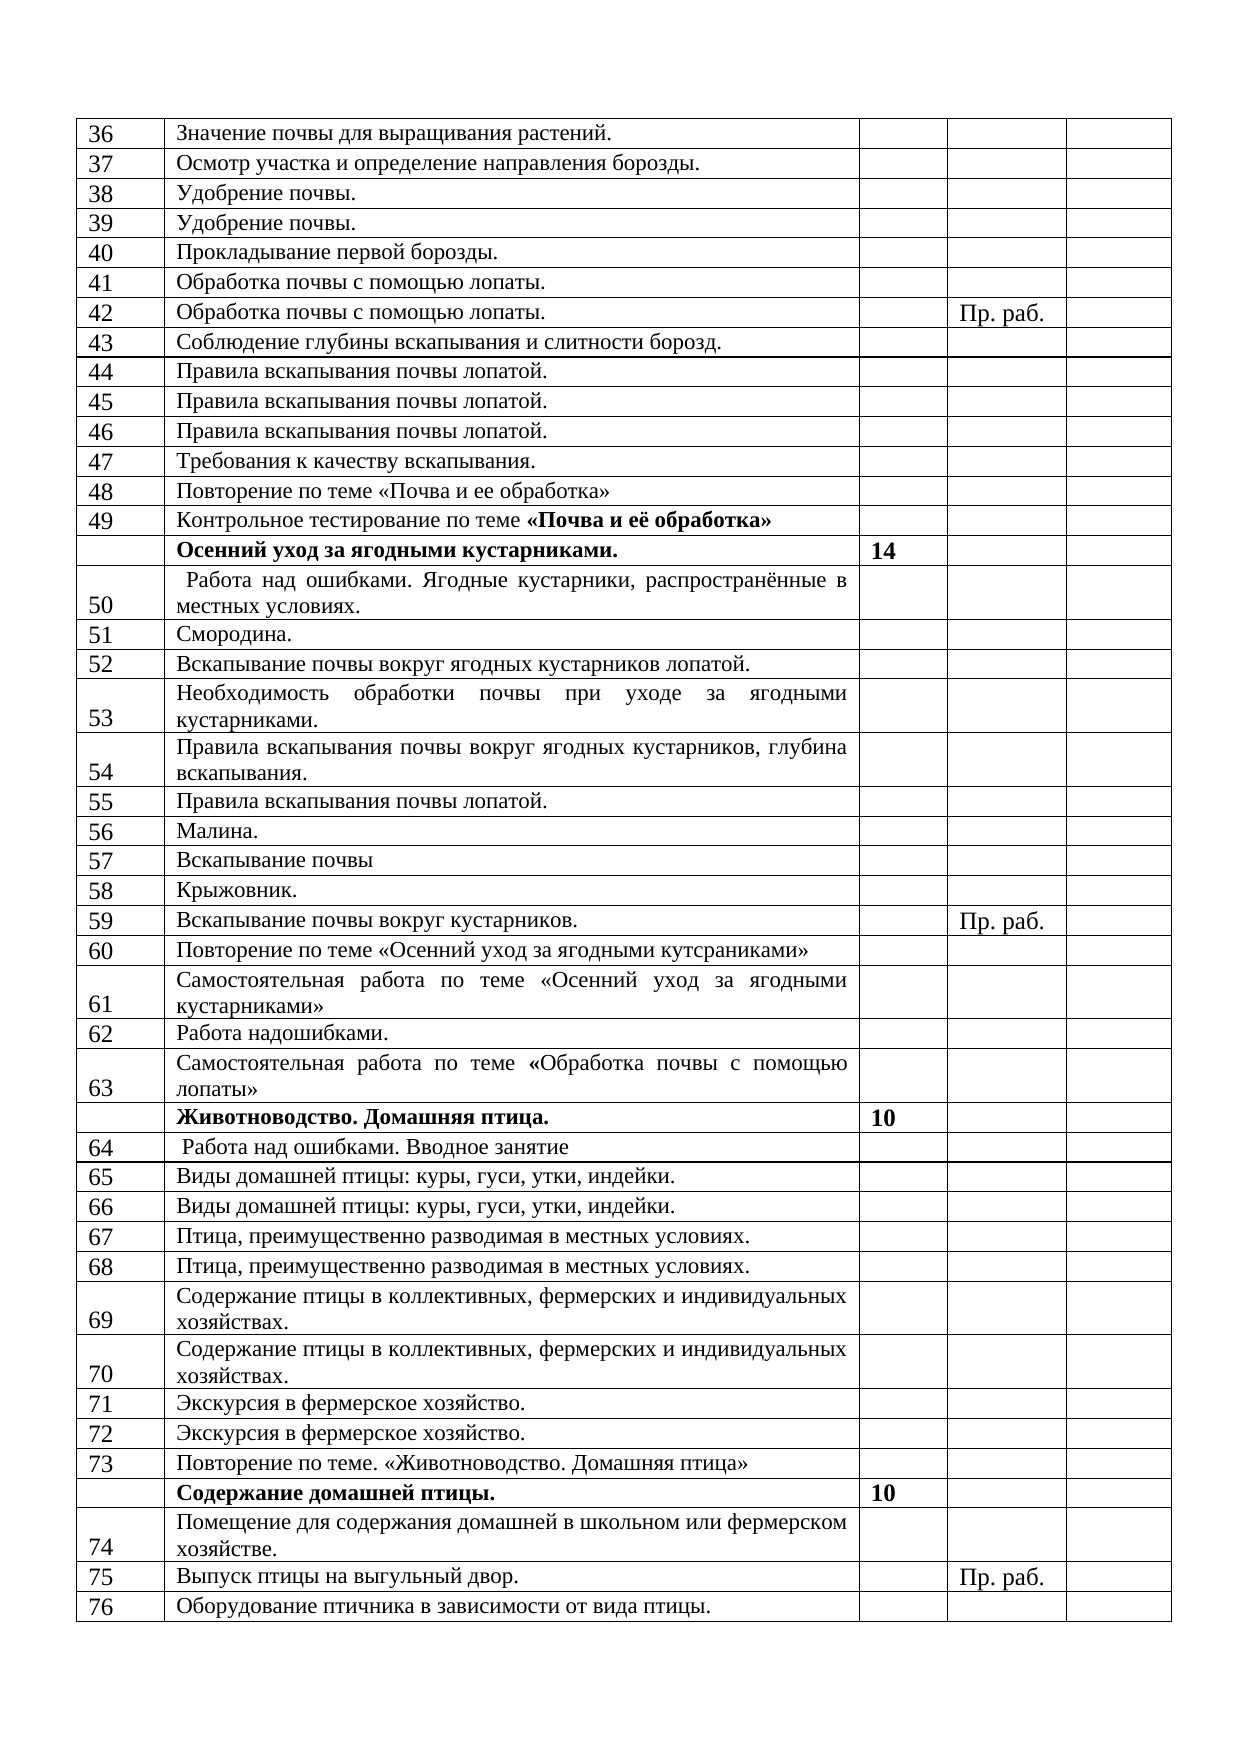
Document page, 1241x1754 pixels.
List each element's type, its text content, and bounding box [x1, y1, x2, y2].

table_cell Повторение по теме «Почва и ее обработка» [165, 477, 859, 505]
table_cell [948, 679, 1066, 732]
table_cell [860, 506, 947, 535]
table_cell [948, 936, 1066, 964]
table_cell Требования к качеству вскапывания. [165, 447, 859, 476]
table_cell Повторение по теме «Осенний уход за ягодными кутсраниками» [165, 936, 859, 964]
table_cell [860, 876, 947, 905]
table_cell Обработка почвы с помощью лопаты. [165, 268, 859, 297]
table_cell Птица, преимущественно разводимая в местных условиях. [165, 1222, 859, 1251]
table_cell [1067, 149, 1171, 178]
table_cell [1067, 417, 1171, 446]
table_cell Прокладывание первой борозды. [165, 238, 859, 267]
table_cell 76 [77, 1592, 164, 1621]
table_cell [860, 787, 947, 816]
table_cell Оборудование птичника в зависимости от вида птицы. [165, 1592, 859, 1621]
table_cell 52 [77, 650, 164, 678]
table_cell [948, 417, 1066, 446]
table_cell [860, 1049, 947, 1102]
table_cell Необходимость обработки почвы при уходе за ягодными кустарниками. [165, 679, 859, 732]
table_cell Выпуск птицы на выгульный двор. [165, 1562, 859, 1591]
table_cell Работа над ошибками. Ягодные кустарники, распространённые в местных условиях. [165, 566, 859, 619]
table_cell 43 [77, 328, 164, 356]
table_cell [948, 817, 1066, 845]
table_cell [860, 149, 947, 178]
table_cell [860, 447, 947, 476]
table_cell [948, 966, 1066, 1018]
table_cell Правила вскапывания почвы вокруг ягодных кустарников, глубина вскапывания. [165, 733, 859, 786]
table_cell Повторение по теме. «Животноводство. Домашняя птица» [165, 1449, 859, 1477]
table_cell [1067, 328, 1171, 356]
table_cell [860, 1592, 947, 1621]
table_cell 65 [77, 1163, 164, 1191]
table_cell [948, 1449, 1066, 1477]
table_cell Животноводство. Домашняя птица. [165, 1103, 859, 1132]
table_cell [860, 1389, 947, 1418]
table_cell [1067, 179, 1171, 207]
table_cell [948, 387, 1066, 416]
table_cell [948, 238, 1066, 267]
table_cell [1067, 506, 1171, 535]
table_cell Пр. раб. [948, 1562, 1066, 1591]
table_cell [948, 268, 1066, 297]
table_cell [860, 1449, 947, 1477]
table_cell [1067, 119, 1171, 148]
table_cell 71 [77, 1389, 164, 1418]
table_cell [948, 447, 1066, 476]
table_cell 50 [77, 566, 164, 619]
table_cell [860, 1192, 947, 1221]
table_cell 63 [77, 1049, 164, 1102]
table_cell [860, 936, 947, 964]
table_cell Контрольное тестирование по теме «Почва и её обработка» [165, 506, 859, 535]
table_cell [948, 1282, 1066, 1334]
table_cell [860, 906, 947, 935]
table_cell [948, 650, 1066, 678]
table_cell [1067, 1103, 1171, 1132]
table_cell [1067, 566, 1171, 619]
table_cell Птица, преимущественно разводимая в местных условиях. [165, 1252, 859, 1281]
table_cell [1067, 1562, 1171, 1591]
table_cell [948, 209, 1066, 237]
table_cell [860, 733, 947, 786]
table_cell Экскурсия в фермерское хозяйство. [165, 1419, 859, 1448]
table_cell Виды домашней птицы: куры, гуси, утки, индейки. [165, 1192, 859, 1221]
table_cell [1067, 1508, 1171, 1561]
table_cell Крыжовник. [165, 876, 859, 905]
table_cell 64 [77, 1133, 164, 1161]
table_cell 41 [77, 268, 164, 297]
table_cell [1067, 936, 1171, 964]
table_cell Правила вскапывания почвы лопатой. [165, 417, 859, 446]
table_cell [1067, 733, 1171, 786]
table_cell [1067, 679, 1171, 732]
table_cell [1067, 876, 1171, 905]
table_cell [1067, 298, 1171, 327]
table_cell [1067, 358, 1171, 386]
table_cell [860, 1508, 947, 1561]
table_cell [948, 1049, 1066, 1102]
table_cell Содержание птицы в коллективных, фермерских и индивидуальных хозяйствах. [165, 1282, 859, 1334]
table_cell [948, 179, 1066, 207]
table_cell [1067, 1479, 1171, 1507]
table_cell [1067, 238, 1171, 267]
table_cell [948, 787, 1066, 816]
table_cell 68 [77, 1252, 164, 1281]
table_cell 10 [860, 1479, 947, 1507]
table_cell [948, 846, 1066, 875]
table_cell 72 [77, 1419, 164, 1448]
table_cell [948, 119, 1066, 148]
table_cell [948, 358, 1066, 386]
table_cell [860, 1252, 947, 1281]
table_cell [1067, 1419, 1171, 1448]
table_cell 40 [77, 238, 164, 267]
table_cell Правила вскапывания почвы лопатой. [165, 387, 859, 416]
table_cell 60 [77, 936, 164, 964]
table_cell [948, 620, 1066, 648]
table_cell [1067, 846, 1171, 875]
table_cell [860, 966, 947, 1018]
table_cell Удобрение почвы. [165, 209, 859, 237]
table_cell [1067, 1019, 1171, 1048]
table_cell 54 [77, 733, 164, 786]
table_cell 66 [77, 1192, 164, 1221]
table_cell Вскапывание почвы [165, 846, 859, 875]
table_cell Экскурсия в фермерское хозяйство. [165, 1389, 859, 1418]
table_cell [1067, 1192, 1171, 1221]
table_cell Малина. [165, 817, 859, 845]
table_cell 47 [77, 447, 164, 476]
table_cell [1067, 387, 1171, 416]
table_cell [948, 1252, 1066, 1281]
table_cell [1067, 1163, 1171, 1191]
table_cell [948, 536, 1066, 565]
table_cell [860, 1222, 947, 1251]
table_cell 10 [860, 1103, 947, 1132]
table_cell [860, 1163, 947, 1191]
table_cell [860, 1562, 947, 1591]
table_cell [948, 149, 1066, 178]
table_cell 67 [77, 1222, 164, 1251]
table_cell 14 [860, 536, 947, 565]
table_cell 70 [77, 1335, 164, 1388]
table_cell 44 [77, 358, 164, 386]
table_cell [948, 1133, 1066, 1161]
table_cell Смородина. [165, 620, 859, 648]
table_cell [948, 1103, 1066, 1132]
table_cell 38 [77, 179, 164, 207]
table_cell [860, 119, 947, 148]
table_cell [860, 1133, 947, 1161]
table_cell Содержание птицы в коллективных, фермерских и индивидуальных хозяйствах. [165, 1335, 859, 1388]
table_cell Обработка почвы с помощью лопаты. [165, 298, 859, 327]
table_cell [860, 679, 947, 732]
table_cell [77, 1479, 164, 1507]
table_cell 59 [77, 906, 164, 935]
table_cell 62 [77, 1019, 164, 1048]
table_cell [860, 1335, 947, 1388]
table_cell 57 [77, 846, 164, 875]
table_cell Соблюдение глубины вскапывания и слитности борозд. [165, 328, 859, 356]
table_cell Удобрение почвы. [165, 179, 859, 207]
table_cell [948, 1592, 1066, 1621]
table_cell Виды домашней птицы: куры, гуси, утки, индейки. [165, 1163, 859, 1191]
table_cell 46 [77, 417, 164, 446]
table_cell [948, 477, 1066, 505]
table_cell [948, 733, 1066, 786]
table_cell Вскапывание почвы вокруг кустарников. [165, 906, 859, 935]
table_cell [860, 238, 947, 267]
table_cell [1067, 1222, 1171, 1251]
table_cell [1067, 209, 1171, 237]
table_cell [948, 1389, 1066, 1418]
table_cell [948, 1335, 1066, 1388]
table_cell [1067, 620, 1171, 648]
table_cell [1067, 536, 1171, 565]
table_cell [1067, 906, 1171, 935]
table_cell 69 [77, 1282, 164, 1334]
table_cell [1067, 1282, 1171, 1334]
table_cell 56 [77, 817, 164, 845]
table_cell 42 [77, 298, 164, 327]
table_cell [948, 1019, 1066, 1048]
table_cell [860, 328, 947, 356]
table_cell 51 [77, 620, 164, 648]
table_cell [948, 876, 1066, 905]
table_cell [948, 506, 1066, 535]
table_cell 45 [77, 387, 164, 416]
table_cell [860, 477, 947, 505]
table_cell 74 [77, 1508, 164, 1561]
table_cell [1067, 1133, 1171, 1161]
table_cell [860, 358, 947, 386]
table_cell 48 [77, 477, 164, 505]
table_cell Работа над ошибками. Вводное занятие [165, 1133, 859, 1161]
table_cell [1067, 268, 1171, 297]
table_cell [1067, 477, 1171, 505]
table_cell [948, 1479, 1066, 1507]
table_cell Осенний уход за ягодными кустарниками. [165, 536, 859, 565]
table_cell 36 [77, 119, 164, 148]
table_cell [948, 1192, 1066, 1221]
table_cell Правила вскапывания почвы лопатой. [165, 358, 859, 386]
table_cell 58 [77, 876, 164, 905]
table_cell Содержание домашней птицы. [165, 1479, 859, 1507]
table_cell Пр. раб. [948, 298, 1066, 327]
table_cell [860, 387, 947, 416]
table_cell 73 [77, 1449, 164, 1477]
table_cell [860, 817, 947, 845]
table_cell Пр. раб. [948, 906, 1066, 935]
table_cell [1067, 817, 1171, 845]
table_cell [77, 536, 164, 565]
table_cell [1067, 966, 1171, 1018]
table_cell [860, 417, 947, 446]
table_cell [1067, 1252, 1171, 1281]
table_cell [948, 1222, 1066, 1251]
table_cell [1067, 650, 1171, 678]
table_cell [860, 209, 947, 237]
table_cell [860, 1419, 947, 1448]
table_cell [1067, 1335, 1171, 1388]
table_cell [860, 1282, 947, 1334]
table_cell [860, 846, 947, 875]
table_cell Значение почвы для выращивания растений. [165, 119, 859, 148]
table_cell 53 [77, 679, 164, 732]
table_cell 61 [77, 966, 164, 1018]
table_cell [1067, 1449, 1171, 1477]
table_cell 37 [77, 149, 164, 178]
table_cell Самостоятельная работа по теме «Обработка почвы с помощью лопаты» [165, 1049, 859, 1102]
table_cell Самостоятельная работа по теме «Осенний уход за ягодными кустарниками» [165, 966, 859, 1018]
table_cell Помещение для содержания домашней в школьном или фермерском хозяйстве. [165, 1508, 859, 1561]
table_cell Осмотр участка и определение направления борозды. [165, 149, 859, 178]
table_cell [948, 1163, 1066, 1191]
table_cell [948, 1419, 1066, 1448]
table_cell [948, 1508, 1066, 1561]
table_cell [1067, 787, 1171, 816]
table_cell [1067, 1049, 1171, 1102]
table_cell [948, 328, 1066, 356]
table_cell [1067, 1389, 1171, 1418]
table_cell 39 [77, 209, 164, 237]
table_cell Работа надошибками. [165, 1019, 859, 1048]
table_cell Правила вскапывания почвы лопатой. [165, 787, 859, 816]
table_cell 49 [77, 506, 164, 535]
table_cell [860, 268, 947, 297]
table_cell [860, 566, 947, 619]
table_cell [860, 650, 947, 678]
table_cell [1067, 1592, 1171, 1621]
table_cell [860, 298, 947, 327]
table_cell [1067, 447, 1171, 476]
table_cell [77, 1103, 164, 1132]
table_cell 55 [77, 787, 164, 816]
table_cell Вскапывание почвы вокруг ягодных кустарников лопатой. [165, 650, 859, 678]
table_cell [860, 1019, 947, 1048]
table_cell [948, 566, 1066, 619]
table_cell 75 [77, 1562, 164, 1591]
table_cell [860, 620, 947, 648]
table_cell [860, 179, 947, 207]
